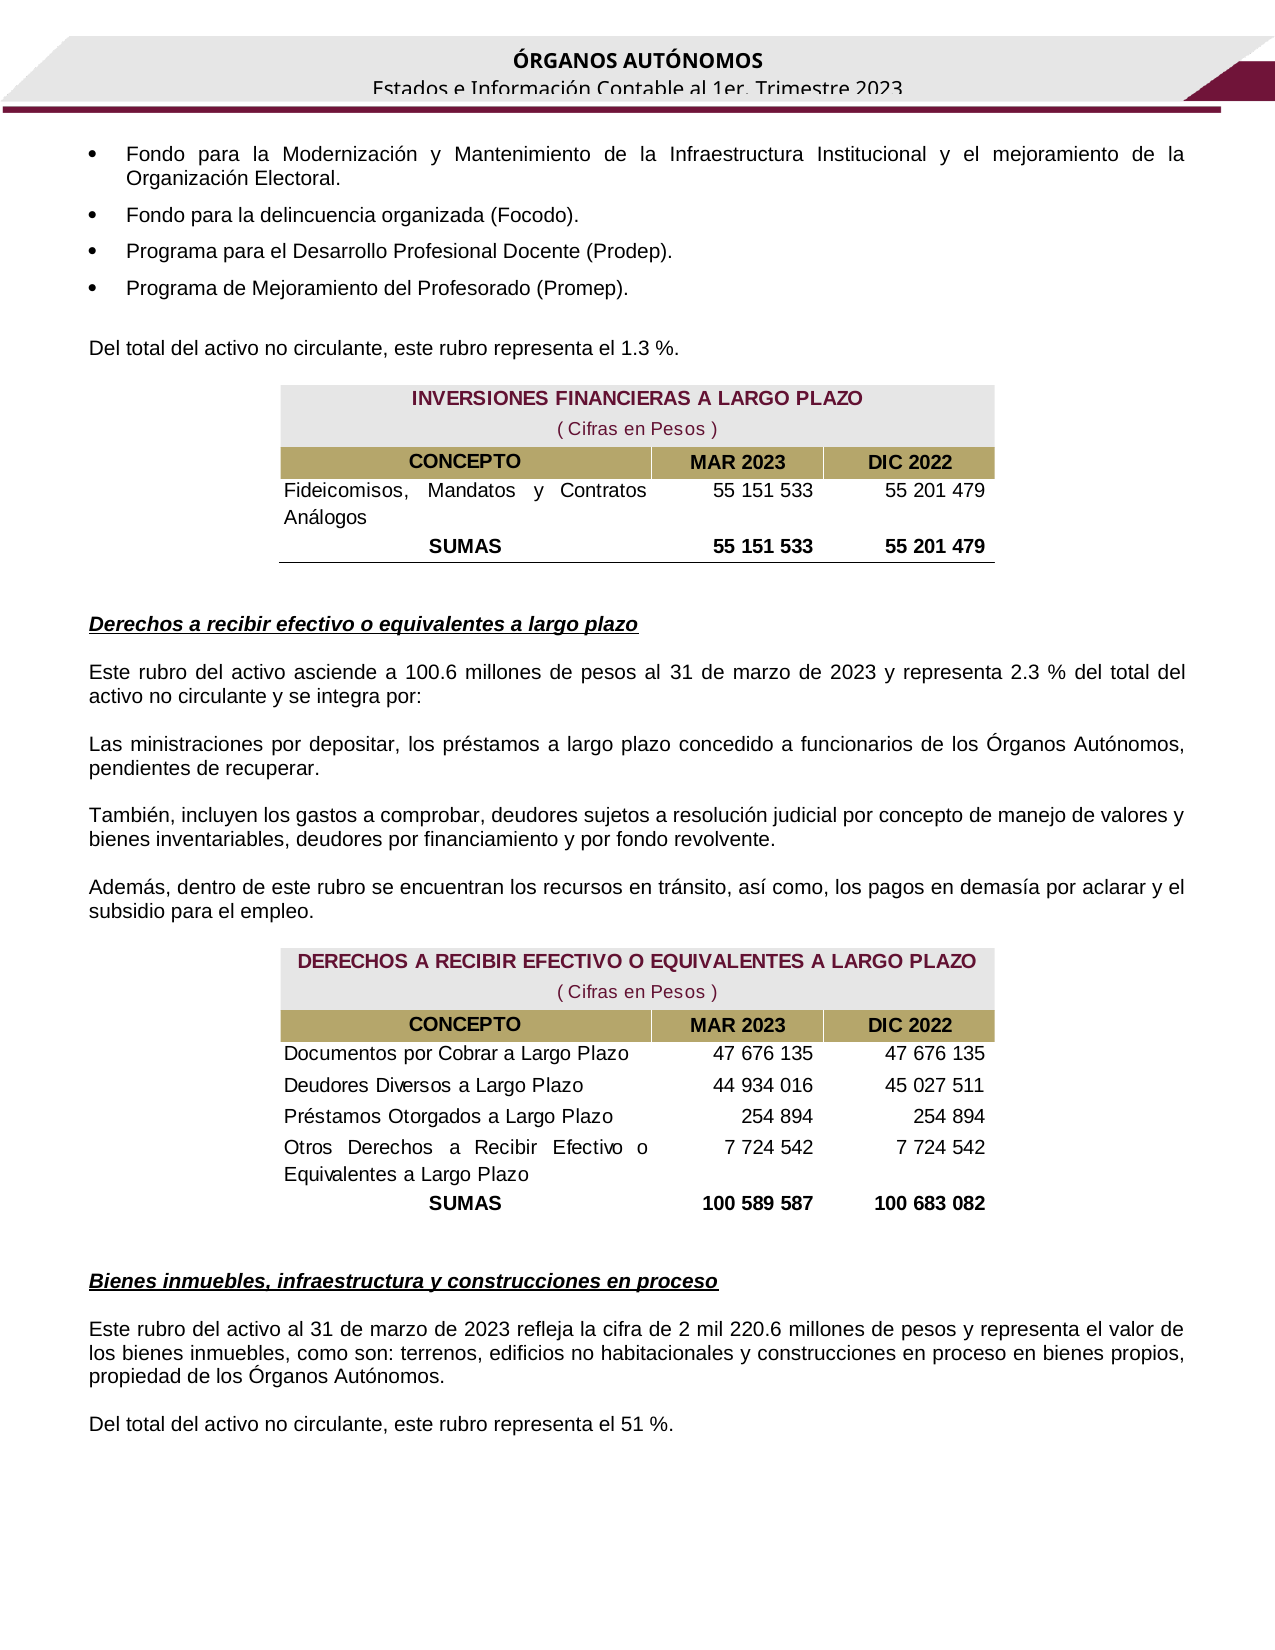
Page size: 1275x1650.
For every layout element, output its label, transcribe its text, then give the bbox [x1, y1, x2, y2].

text Del total del activo no circulante, este rubro representa el 1.3 %. [89, 336, 1186, 360]
text También, incluyen los gastos a comprobar, deudores sujetos a resolución judicial por concepto de manejo de valores y bienes inventariables, deudores por financiamiento y por fondo revolvente. [89, 803, 1186, 851]
text Bienes inmuebles, infraestructura y construcciones en proceso [89, 1268, 1186, 1292]
list Programa para el Desarrollo Profesional Docente (Prodep). [89, 239, 1186, 263]
text Este rubro del activo al 31 de marzo de 2023 refleja la cifra de 2 mil 220.6 millones de pesos y representa el valor de los bienes inmuebles, como son: terrenos, edificios no habitacionales y construcciones en proceso en bienes propios, propiedad de los Órganos Autónomos. [89, 1316, 1186, 1388]
text Derechos a recibir efectivo o equivalentes a largo plazo [89, 612, 1186, 636]
list Programa de Mejoramiento del Profesorado (Promep). [89, 276, 1186, 300]
list Fondo para la Modernización y Mantenimiento de la Infraestructura Institucional y el mejoramiento de la Organización Electoral. [89, 142, 1186, 190]
text Del total del activo no circulante, este rubro representa el 51 %. [89, 1412, 1186, 1436]
picture [0, 36, 1275, 113]
list Fondo para la delincuencia organizada (Focodo). [89, 202, 1186, 227]
text Además, dentro de este rubro se encuentran los recursos en tránsito, así como, los pagos en demasía por aclarar y el subsidio para el empleo. [89, 875, 1186, 923]
text Este rubro del activo asciende a 100.6 millones de pesos al 31 de marzo de 2023 y representa 2.3 % del total del activo no circulante y se integra por: [89, 659, 1186, 707]
text Las ministraciones por depositar, los préstamos a largo plazo concedido a funcionarios de los Órganos Autónomos, pendientes de recuperar. [89, 731, 1186, 779]
